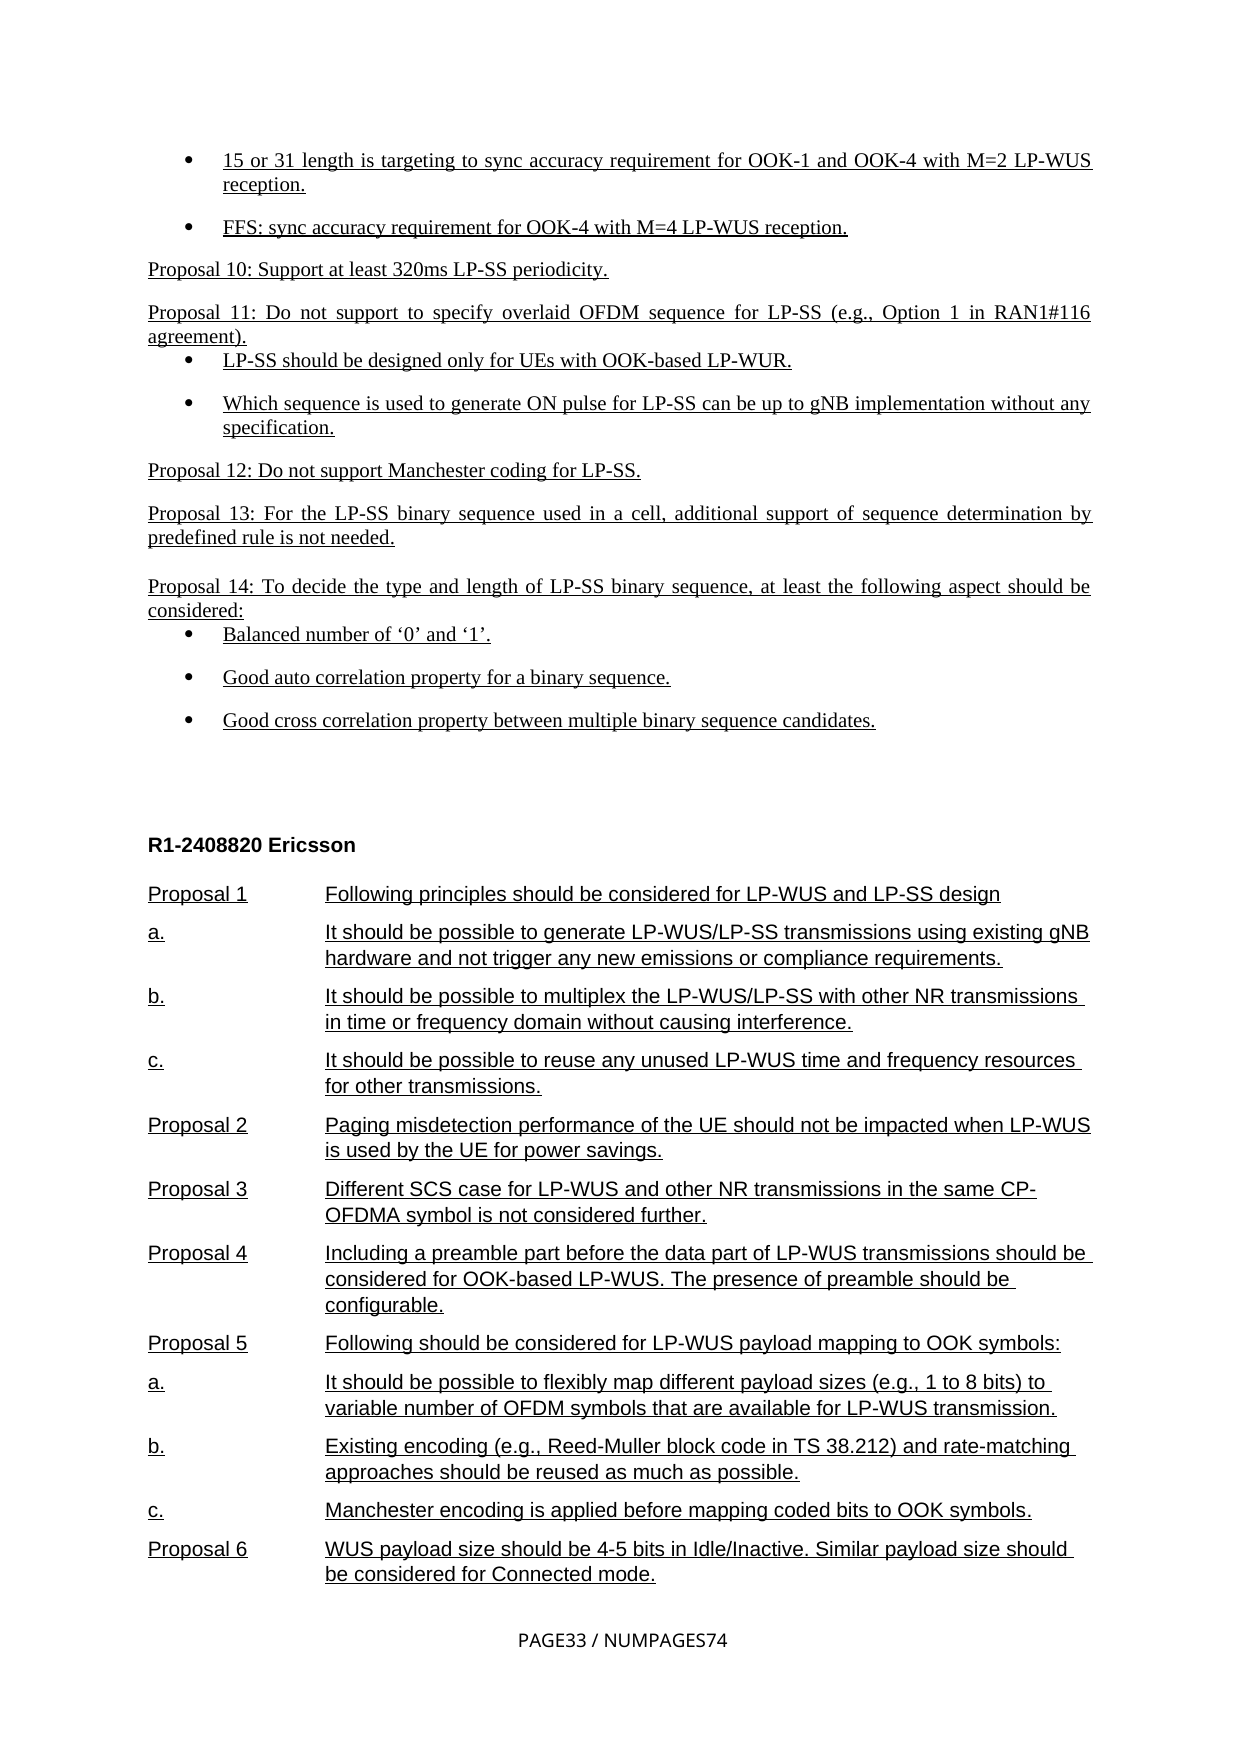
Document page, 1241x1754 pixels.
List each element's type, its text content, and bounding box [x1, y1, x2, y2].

text a. It should be possible to generate LP-WUS/LP-SS transmissions using existing gNB hardware and not trigger any new emissions or compliance requirements. [148, 920, 1092, 970]
list Good auto correlation property for a binary sequence. [185, 665, 1092, 689]
text Proposal 10: Support at least 320ms LP-SS periodicity. [148, 257, 1092, 281]
list LP-SS should be designed only for UEs with OOK-based LP-WUR. [185, 348, 1092, 372]
text Proposal 6 WUS payload size should be 4-5 bits in Idle/Inactive. Similar payload size should be considered for Connected mode. [148, 1536, 1092, 1586]
list FFS: sync accuracy requirement for OOK-4 with M=4 LP-WUS reception. [185, 214, 1092, 239]
text b. It should be possible to multiplex the LP-WUS/LP-SS with other NR transmissions in time or frequency domain without causing interference. [148, 984, 1092, 1034]
list Which sequence is used to generate ON pulse for LP-SS can be up to gNB implementation without any specification. [185, 391, 1092, 439]
text Proposal 14: To decide the type and length of LP-SS binary sequence, at least the following aspect should be considered: [148, 574, 1092, 622]
text Proposal 4 Including a preamble part before the data part of LP-WUS transmissions should be considered for OOK-based LP-WUS. The presence of preamble should be configurable. [148, 1241, 1092, 1316]
text b. Existing encoding (e.g., Reed-Muller block code in TS 38.212) and rate-matching approaches should be reused as much as possible. [148, 1434, 1092, 1483]
list Good cross correlation property between multiple binary sequence candidates. [185, 708, 1092, 732]
text Proposal 12: Do not support Manchester coding for LP-SS. [148, 458, 1092, 482]
text R1-2408820 Ericsson [148, 832, 1092, 856]
text Proposal 11: Do not support to specify overlaid OFDM sequence for LP-SS (e.g., Option 1 in RAN1#116 agreement). [148, 300, 1092, 348]
text c. It should be possible to reuse any unused LP-WUS time and frequency resources for other transmissions. [148, 1048, 1092, 1098]
text Proposal 13: For the LP-SS binary sequence used in a cell, additional support of sequence determination by predefined rule is not needed. [148, 501, 1092, 522]
list Balanced number of ‘0’ and ‘1’. [185, 622, 1092, 646]
text Proposal 5 Following should be considered for LP-WUS payload mapping to OOK symbols: [148, 1331, 1092, 1355]
text c. Manchester encoding is applied before mapping coded bits to OOK symbols. [148, 1498, 1092, 1522]
text Proposal 2 Paging misdetection performance of the UE should not be impacted when LP-WUS is used by the UE for power savings. [148, 1112, 1092, 1162]
text Proposal 3 Different SCS case for LP-WUS and other NR transmissions in the same CP-OFDMA symbol is not considered further. [148, 1177, 1092, 1226]
text a. It should be possible to flexibly map different payload sizes (e.g., 1 to 8 bits) to variable number of OFDM symbols that are available for LP-WUS transmission. [148, 1369, 1092, 1419]
text Proposal 1 Following principles should be considered for LP-WUS and LP-SS design [148, 881, 1092, 905]
list 15 or 31 length is targeting to sync accuracy requirement for OOK-1 and OOK-4 with M=2 LP-WUS reception. [185, 148, 1092, 196]
text Proposal 13: For the LP-SS binary sequence used in a cell, additional support of sequence determination by predefined rule is not needed. [148, 523, 1092, 549]
